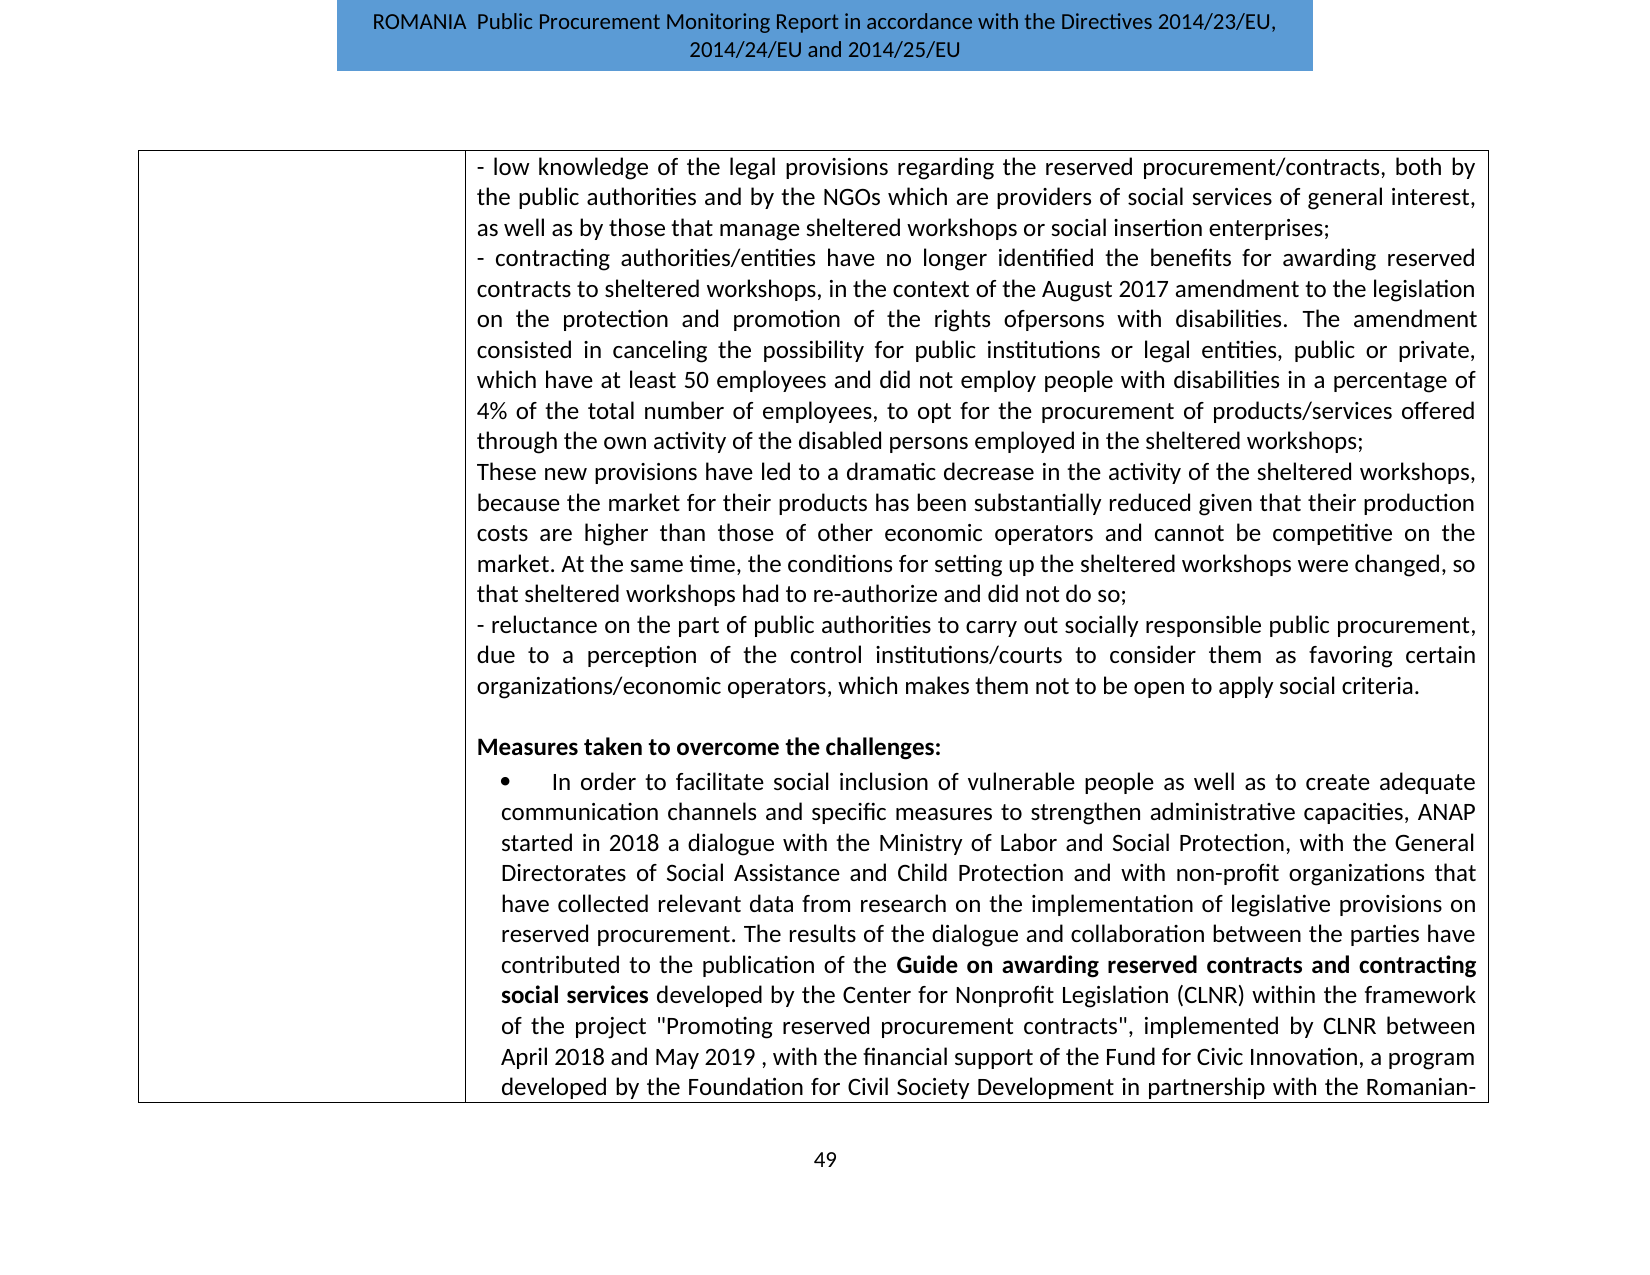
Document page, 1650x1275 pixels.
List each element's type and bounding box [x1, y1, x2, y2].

table_cell [466, 151, 1488, 1102]
table_cell [139, 151, 465, 1102]
